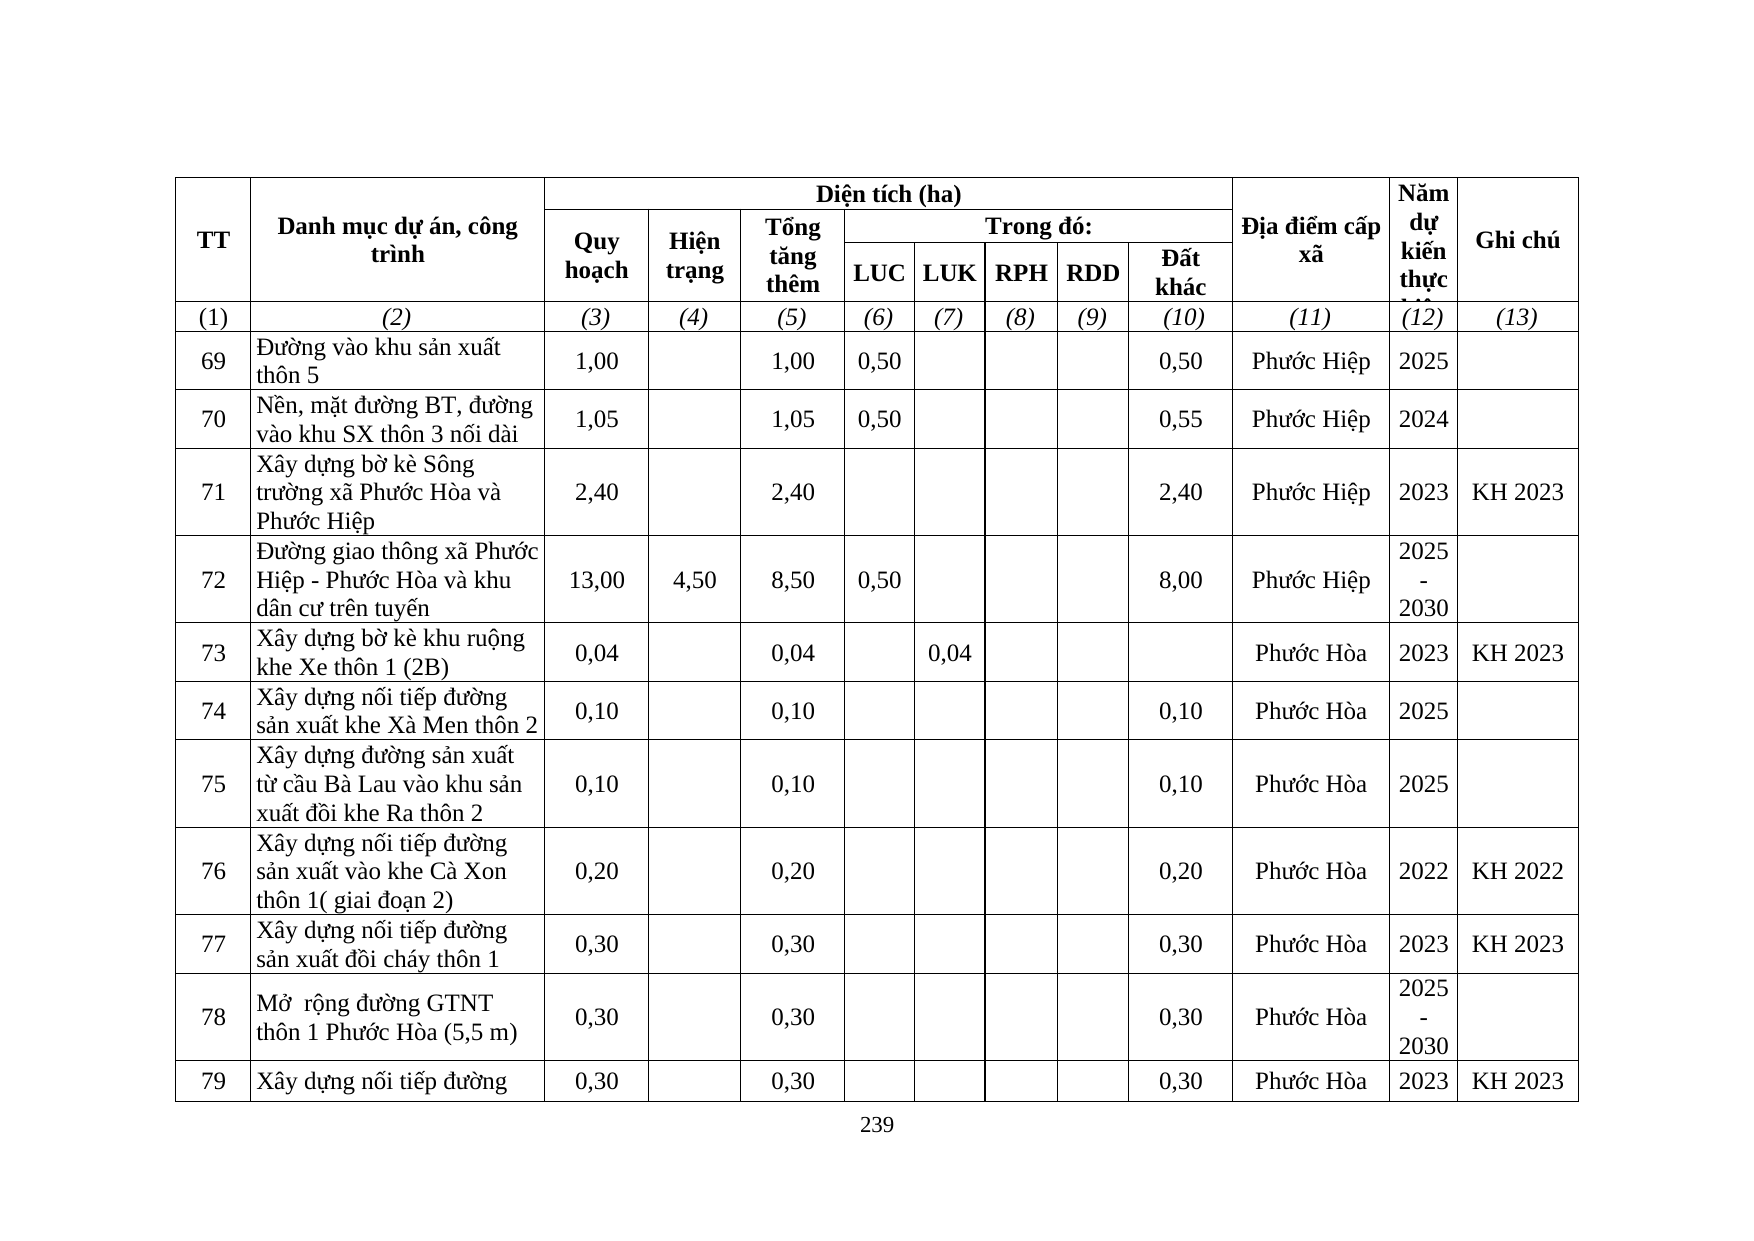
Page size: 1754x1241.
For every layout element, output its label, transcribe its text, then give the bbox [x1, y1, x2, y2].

table_cell [1058, 740, 1128, 827]
table_cell [649, 390, 740, 448]
table_cell [1458, 332, 1578, 389]
table_cell (13) [1458, 302, 1578, 331]
table_cell 0,50 [845, 536, 914, 622]
table_cell 0,20 [1129, 828, 1232, 914]
table_cell Phước Hòa [1233, 915, 1389, 972]
table_cell (1) [176, 302, 250, 331]
table_cell [1058, 974, 1128, 1060]
table_cell [986, 449, 1057, 535]
table_cell [845, 682, 914, 739]
table_cell [845, 915, 914, 972]
table_cell 0,30 [741, 915, 844, 972]
table_cell 0,10 [1129, 682, 1232, 739]
table_cell 2025 [1390, 332, 1457, 389]
table_cell [1458, 740, 1578, 827]
table_cell Phước Hòa [1233, 1061, 1389, 1101]
table_cell KH 2023 [1458, 449, 1578, 535]
table_cell Tổng tăng thêm [741, 210, 844, 301]
table_cell 0,10 [545, 682, 648, 739]
table_cell Xây dựng đường sản xuất từ cầu Bà Lau vào khu sản xuất đồi khe Ra thôn 2 [251, 740, 544, 827]
table_cell 72 [176, 536, 250, 622]
table_cell 73 [176, 623, 250, 681]
table_cell 0,50 [845, 332, 914, 389]
table_cell (3) [545, 302, 648, 331]
table_cell [915, 828, 984, 914]
table_cell [915, 974, 984, 1060]
table_cell 13,00 [545, 536, 648, 622]
table_cell [1058, 449, 1128, 535]
table_cell Xây dựng bờ kè khu ruộng khe Xe thôn 1 (2B) [251, 623, 544, 681]
table_cell [915, 1061, 984, 1101]
table_cell [1458, 536, 1578, 622]
table_cell KH 2023 [1458, 1061, 1578, 1101]
table_cell [915, 332, 984, 389]
table_cell 0,10 [1129, 740, 1232, 827]
table_cell [1058, 332, 1128, 389]
table_cell 0,30 [1129, 974, 1232, 1060]
table_cell [845, 449, 914, 535]
table_cell 77 [176, 915, 250, 972]
table_cell Đường vào khu sản xuất thôn 5 [251, 332, 544, 389]
table_cell Xây dựng bờ kè Sông trường xã Phước Hòa và Phước Hiệp [251, 449, 544, 535]
table_cell [915, 740, 984, 827]
table_cell 0,30 [1129, 915, 1232, 972]
table_cell [915, 536, 984, 622]
table_cell [649, 682, 740, 739]
table_cell [915, 682, 984, 739]
table_cell 78 [176, 974, 250, 1060]
table_cell [1058, 390, 1128, 448]
table_cell 4,50 [649, 536, 740, 622]
table_cell 69 [176, 332, 250, 389]
table_cell Phước Hòa [1233, 623, 1389, 681]
table_cell [1058, 915, 1128, 972]
table_cell KH 2022 [1458, 828, 1578, 914]
table_cell Quy hoạch [545, 210, 648, 301]
table_cell (11) [1233, 302, 1389, 331]
table_cell Phước Hiệp [1233, 449, 1389, 535]
table_cell [649, 974, 740, 1060]
table_cell [649, 623, 740, 681]
table_cell (7) [915, 302, 984, 331]
table_cell 79 [176, 1061, 250, 1101]
table_cell Phước Hiệp [1233, 332, 1389, 389]
table_header Năm dự kiến thực hiện [1390, 178, 1457, 301]
table_cell 75 [176, 740, 250, 827]
table_cell Phước Hiệp [1233, 536, 1389, 622]
table_cell 1,05 [741, 390, 844, 448]
table_cell 0,55 [1129, 390, 1232, 448]
table_cell 0,50 [845, 390, 914, 448]
table_cell 2023 [1390, 1061, 1457, 1101]
table_cell [986, 332, 1057, 389]
table_cell [915, 449, 984, 535]
table_cell 0,30 [545, 1061, 648, 1101]
table_cell (12) [1390, 302, 1457, 331]
table_header Danh mục dự án, công trình [251, 178, 544, 301]
table_cell 0,04 [545, 623, 648, 681]
table_cell 0,50 [1129, 332, 1232, 389]
table_cell (5) [741, 302, 844, 331]
table_cell [649, 449, 740, 535]
table_cell [1058, 828, 1128, 914]
table_cell RPH [986, 243, 1057, 301]
table_header TT [176, 178, 250, 301]
table_header Địa điểm cấp xã [1233, 178, 1389, 301]
table_cell 2023 [1390, 623, 1457, 681]
table_cell (10) [1129, 302, 1232, 331]
table_cell (9) [1058, 302, 1128, 331]
table_cell 0,20 [545, 828, 648, 914]
table_cell 1,00 [741, 332, 844, 389]
table_cell Hiện trạng [649, 210, 740, 301]
table_cell [986, 740, 1057, 827]
table_cell Nền, mặt đường BT, đường vào khu SX thôn 3 nối dài [251, 390, 544, 448]
table_cell 0,04 [741, 623, 844, 681]
table_cell Phước Hòa [1233, 974, 1389, 1060]
table_cell 0,04 [915, 623, 984, 681]
table_cell 0,20 [741, 828, 844, 914]
table_cell 2,40 [741, 449, 844, 535]
table_cell [1129, 623, 1232, 681]
table_cell 2023 [1390, 915, 1457, 972]
table_cell Phước Hòa [1233, 828, 1389, 914]
table_cell [845, 623, 914, 681]
table_cell [986, 1061, 1057, 1101]
table_cell [1058, 623, 1128, 681]
table_cell RDD [1058, 243, 1128, 301]
table_cell [986, 623, 1057, 681]
table_cell KH 2023 [1458, 915, 1578, 972]
table_cell Đất khác [1129, 243, 1232, 301]
table_cell Phước Hòa [1233, 740, 1389, 827]
table_cell [649, 332, 740, 389]
table_header Diện tích (ha) [545, 178, 1232, 208]
table_cell 0,30 [545, 974, 648, 1060]
table_cell (8) [986, 302, 1057, 331]
table_cell Xây dựng nối tiếp đường sản xuất vào khe Cà Xon thôn 1( giai đoạn 2) [251, 828, 544, 914]
table_cell [986, 915, 1057, 972]
table_cell [1058, 1061, 1128, 1101]
table_cell [986, 828, 1057, 914]
table_cell [986, 682, 1057, 739]
table_cell [845, 974, 914, 1060]
table_cell 8,00 [1129, 536, 1232, 622]
table_cell 2024 [1390, 390, 1457, 448]
table_cell 2022 [1390, 828, 1457, 914]
table_cell (4) [649, 302, 740, 331]
table_cell 0,30 [545, 915, 648, 972]
table_cell [845, 828, 914, 914]
table_cell Đường giao thông xã Phước Hiệp - Phước Hòa và khu dân cư trên tuyến [251, 536, 544, 622]
table_cell [1458, 390, 1578, 448]
table_cell [915, 915, 984, 972]
table_cell Phước Hiệp [1233, 390, 1389, 448]
table_cell 2025 - 2030 [1390, 974, 1457, 1060]
table_cell Xây dựng nối tiếp đường sản xuất đồi cháy thôn 1 [251, 915, 544, 972]
table_cell [649, 1061, 740, 1101]
table_cell 70 [176, 390, 250, 448]
table_cell 2023 [1390, 449, 1457, 535]
table_cell Trong đó: [845, 210, 1232, 242]
table_cell LUK [915, 243, 984, 301]
table_cell Xây dựng nối tiếp đường sản xuất khe Xà Men thôn 2 [251, 682, 544, 739]
table_cell 0,30 [741, 1061, 844, 1101]
table_cell Mở rộng đường GTNT thôn 1 Phước Hòa (5,5 m) [251, 974, 544, 1060]
table_cell [649, 915, 740, 972]
table_cell 2025 [1390, 682, 1457, 739]
table_cell [1458, 682, 1578, 739]
table_cell [1458, 974, 1578, 1060]
table_cell 1,05 [545, 390, 648, 448]
table_cell [986, 390, 1057, 448]
table_cell [1058, 536, 1128, 622]
table_cell 0,10 [741, 740, 844, 827]
table_cell 2,40 [1129, 449, 1232, 535]
table_cell 2,40 [545, 449, 648, 535]
table_cell 0,10 [741, 682, 844, 739]
table_cell [1058, 682, 1128, 739]
table_cell (6) [845, 302, 914, 331]
table_cell 0,30 [741, 974, 844, 1060]
table_cell 1,00 [545, 332, 648, 389]
table_cell 0,10 [545, 740, 648, 827]
table_cell 74 [176, 682, 250, 739]
table_cell [649, 828, 740, 914]
table_cell [915, 390, 984, 448]
table_cell Phước Hòa [1233, 682, 1389, 739]
table_cell [845, 1061, 914, 1101]
table_cell (2) [251, 302, 544, 331]
table_cell 8,50 [741, 536, 844, 622]
table_header Ghi chú [1458, 178, 1578, 301]
table_cell 2025 [1390, 740, 1457, 827]
table_cell [986, 974, 1057, 1060]
table_cell Xây dựng nối tiếp đường sản xuất từ cầu khe Mẹ và khe Xưởng thôn 1 (giai đoạn 2) [251, 1061, 544, 1101]
table_cell 2025 - 2030 [1390, 536, 1457, 622]
table_cell [845, 740, 914, 827]
table_cell 76 [176, 828, 250, 914]
table_cell [986, 536, 1057, 622]
table_cell 0,30 [1129, 1061, 1232, 1101]
table_cell KH 2023 [1458, 623, 1578, 681]
table_cell [649, 740, 740, 827]
table_cell LUC [845, 243, 914, 301]
table_cell 71 [176, 449, 250, 535]
